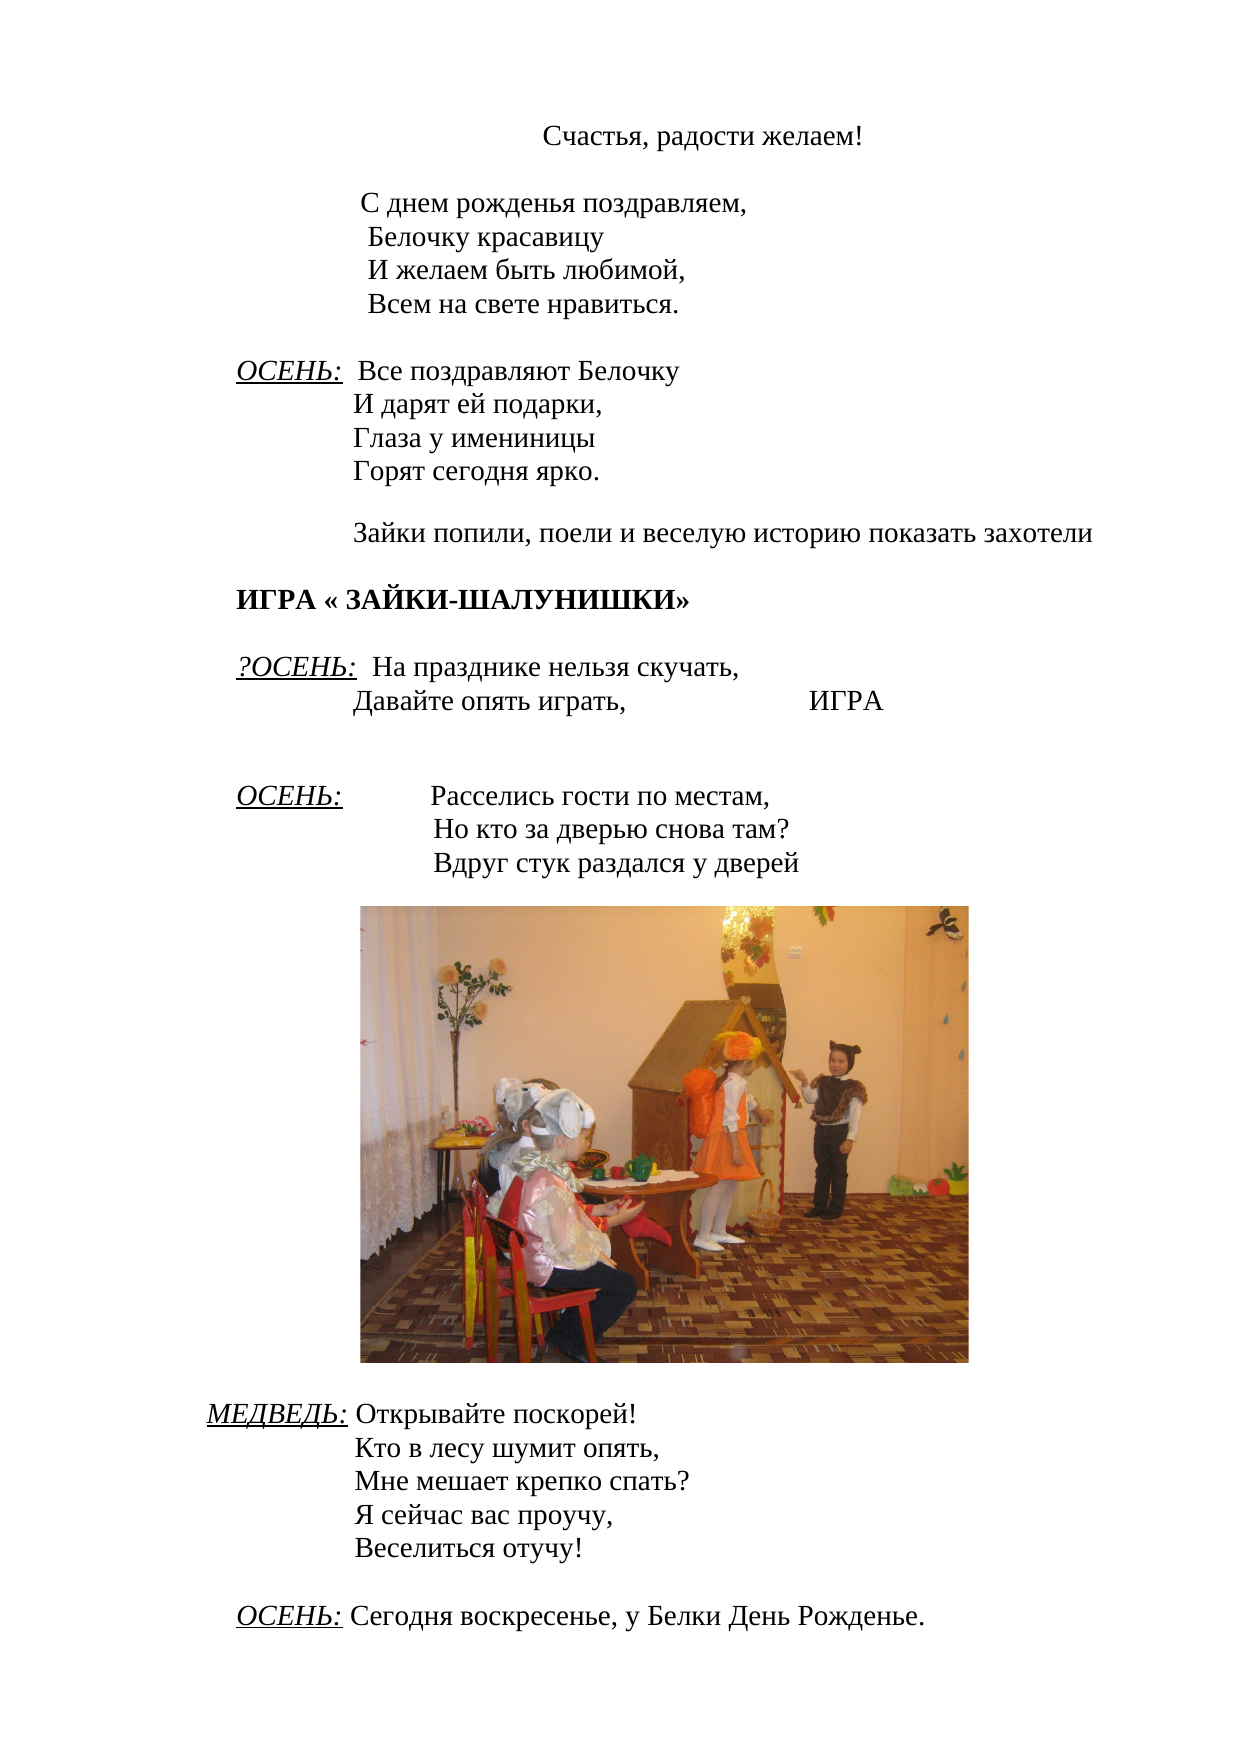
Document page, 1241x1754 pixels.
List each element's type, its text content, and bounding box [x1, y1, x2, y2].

text Зайки попили, поели и веселую историю показать захотели [236, 515, 1152, 549]
text Давайте опять играть, ИГРА [236, 683, 1152, 716]
text Но кто за дверью снова там? [236, 811, 1152, 845]
text МЕДВЕДЬ: Открывайте поскорей! [177, 1396, 1152, 1430]
text Белочку красавицу [236, 219, 1152, 252]
text ОСЕНЬ: Все поздравляют Белочку [236, 353, 1152, 386]
text ОСЕНЬ: Расселись гости по местам, [236, 778, 1152, 811]
picture [360, 906, 969, 1363]
text Веселиться отучу! [236, 1531, 1152, 1564]
text Глаза у имениницы [236, 420, 1152, 453]
text С днем рожденья поздравляем, [236, 185, 1152, 219]
text Кто в лесу шумит опять, [236, 1430, 1152, 1463]
text И дарят ей подарки, [236, 386, 1152, 420]
text ИГРА « ЗАЙКИ-ШАЛУНИШКИ» [236, 582, 1152, 616]
text ?ОСЕНЬ: На празднике нельзя скучать, [236, 649, 1152, 683]
text Мне мешает крепко спать? [236, 1463, 1152, 1497]
text И желаем быть любимой, [236, 252, 1152, 286]
text ОСЕНЬ: Сегодня воскресенье, у Белки День Рожденье. [236, 1598, 1152, 1631]
text Всем на свете нравиться. [236, 286, 1152, 319]
text Вдруг стук раздался у дверей [236, 845, 1152, 878]
text Счастья, радости желаем! [236, 118, 1152, 152]
text Горят сегодня ярко. [236, 453, 1152, 487]
text Я сейчас вас проучу, [236, 1497, 1152, 1531]
